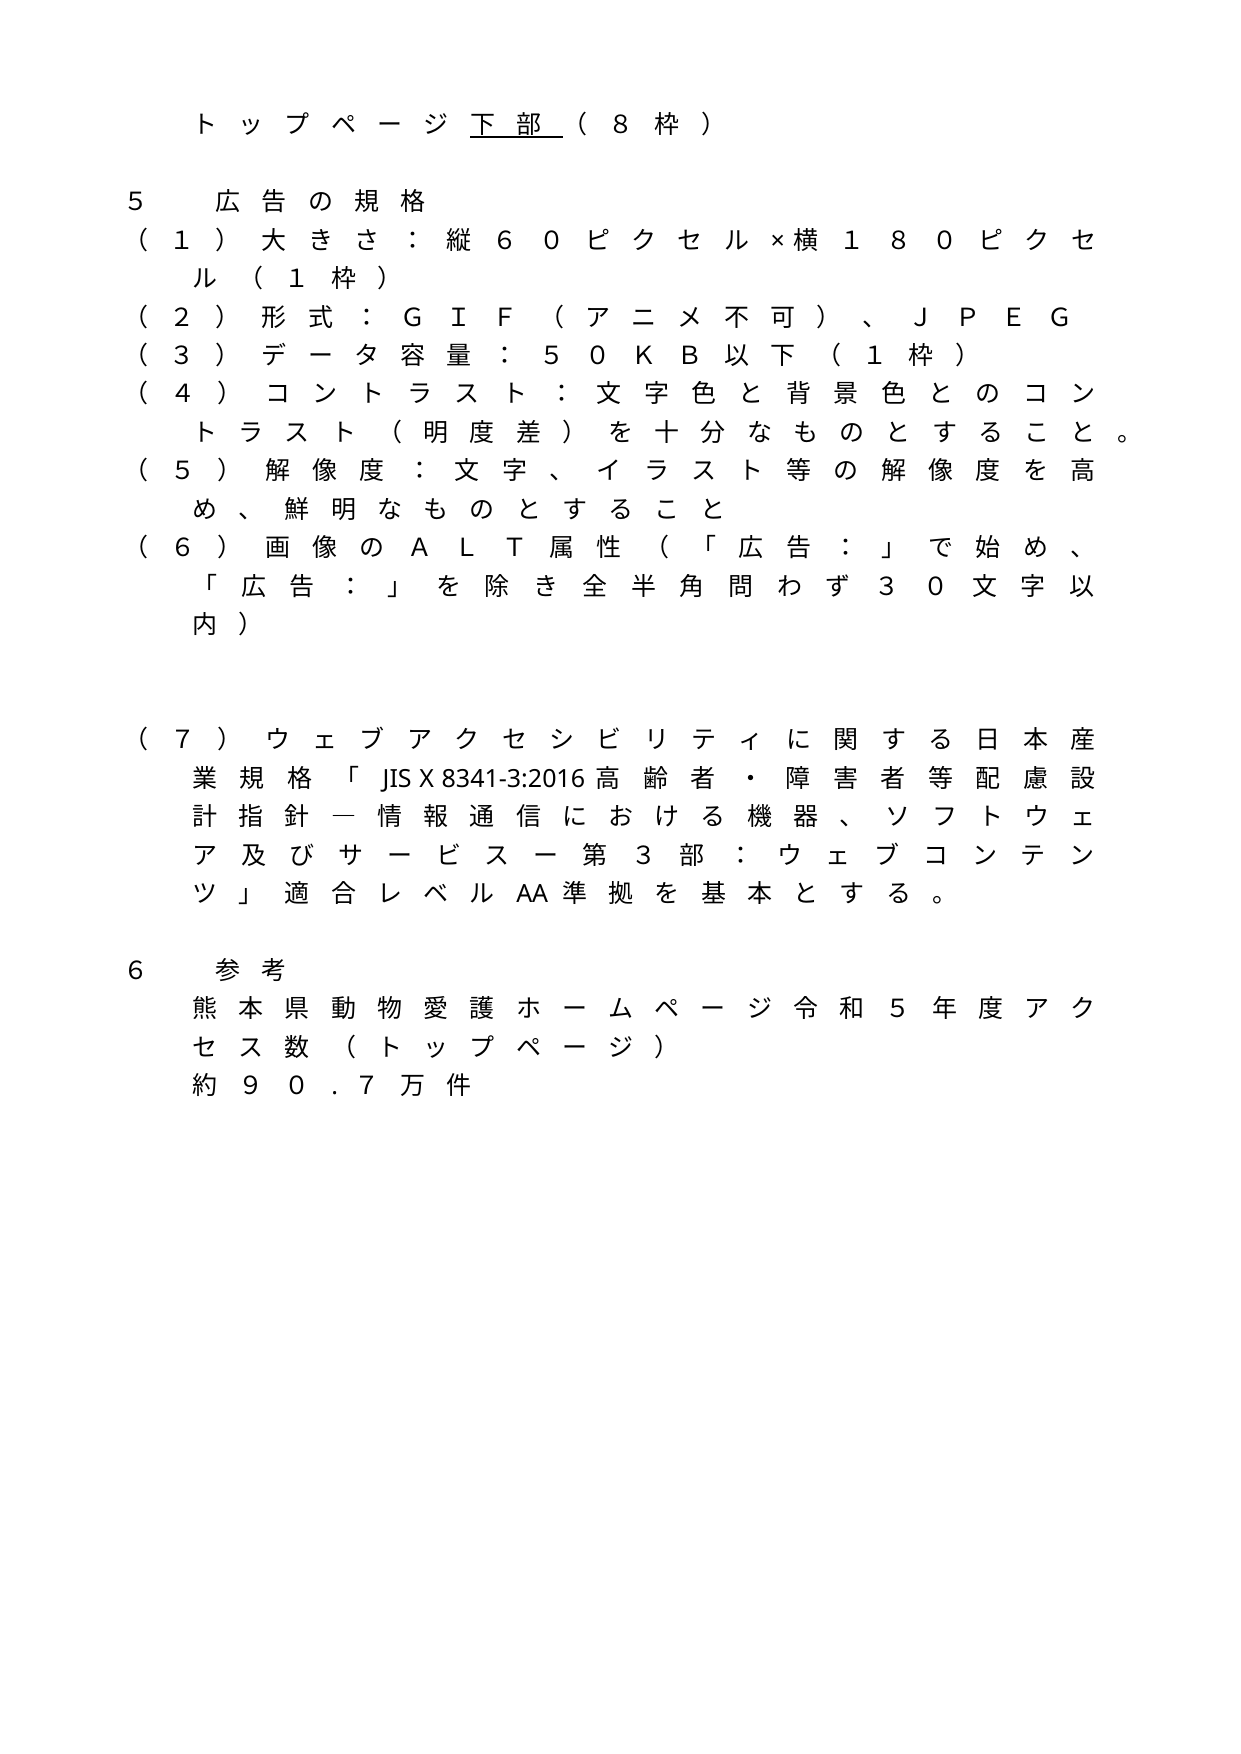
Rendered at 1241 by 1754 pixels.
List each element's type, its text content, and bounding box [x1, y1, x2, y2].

text 約９０.７万件 [123, 1065, 1117, 1103]
text （５）解像度：文字、イラスト等の解像度を高め、鮮明なものとすること [123, 450, 1117, 527]
text （６）画像のＡＬＴ属性（「広告：」で始め、「広告：」を除き全半角問わず３０文字以内） [123, 527, 1117, 642]
text （４）コントラスト：文字色と背景色とのコントラスト（明度差）を十分なものとすること。 [123, 373, 1117, 450]
text ５ 広告の規格 [123, 181, 1117, 219]
text （７）ウェブアクセシビリティに関する日本産業規格「JIS X 8341-3:2016 高齢者・障害者等配慮設計指針―情報通信における機器、ソフトウェア及びサービスー第３部：ウェブコンテンツ」適合レベルAA準拠を基本とする。 [123, 719, 1117, 911]
text （３）データ容量：５０ＫＢ以下（１枠） [123, 334, 1117, 373]
text ６ 参考 [123, 949, 1117, 988]
text トップページ下部（８枠） [169, 104, 1117, 142]
text 熊本県動物愛護ホームページ令和５年度アクセス数（トップページ） [169, 988, 1117, 1065]
text （２）形式：ＧＩＦ（アニメ不可）、ＪＰＥＧ [123, 296, 1117, 334]
text （１）大きさ：縦６０ピクセル×横１８０ピクセル（１枠） [123, 219, 1117, 296]
